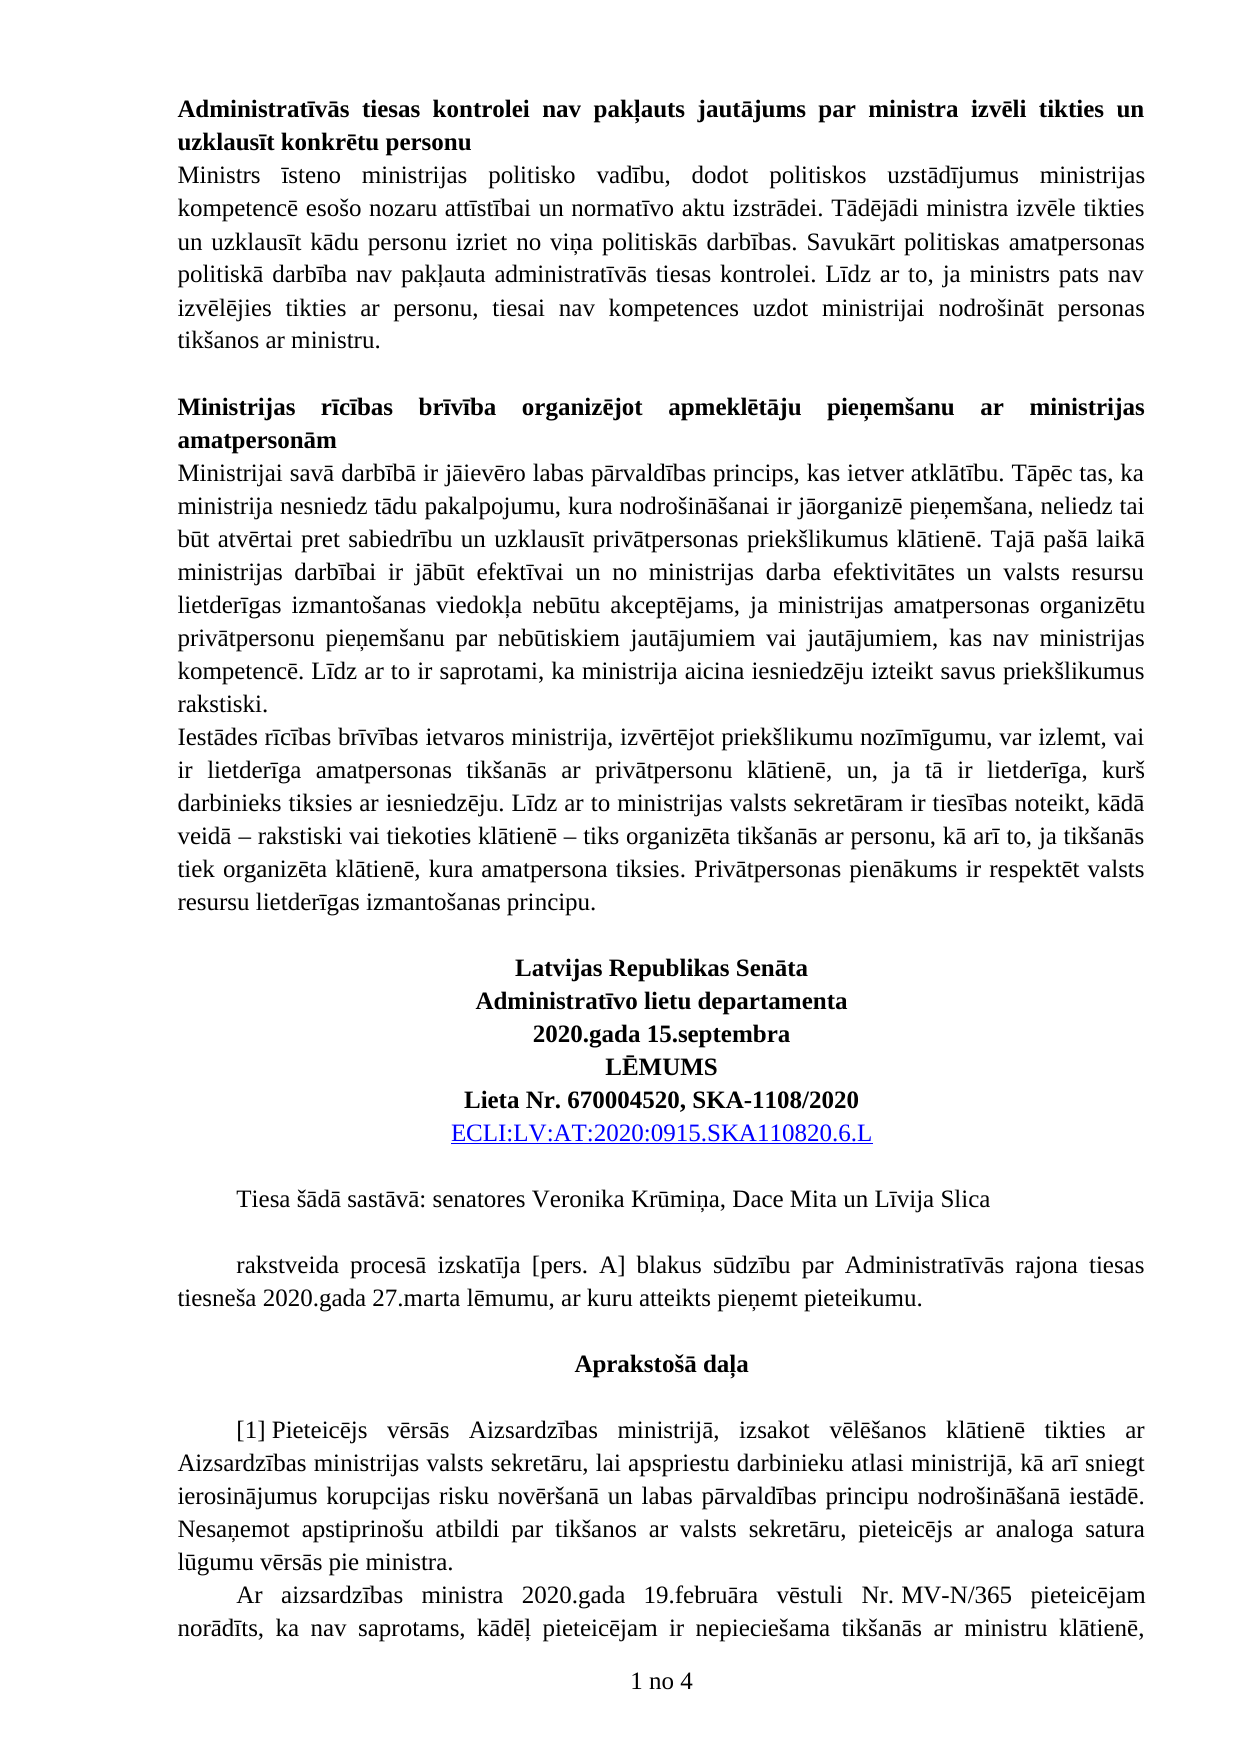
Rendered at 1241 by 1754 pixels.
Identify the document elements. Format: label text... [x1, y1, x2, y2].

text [177, 1580, 1146, 1642]
text 2020.gada 15.septembra [177, 1019, 1146, 1048]
text Administratīvās tiesas kontrolei nav pakļauts jautājums par ministra izvēli tikties un uzklausīt konkrētu personu [177, 94, 1146, 156]
text rakstveida procesā izskatīja [pers. A] blakus sūdzību par Administratīvās rajona tiesas tiesneša 2020.gada 27.marta lēmumu, ar kuru atteikts pieņemt pieteikumu. [177, 1250, 1146, 1312]
text Ministrijas rīcības brīvība organizējot apmeklētāju pieņemšanu ar ministrijas amatpersonām [177, 392, 1146, 453]
text Aprakstošā daļa [177, 1349, 1146, 1378]
text ECLI:LV:AT:2020:0915.SKA110820.6.L [177, 1118, 1146, 1147]
text Ministrijai savā darbībā ir jāievēro labas pārvaldības princips, kas ietver atklātību. Tāpēc tas, ka ministrija nesniedz tādu pakalpojumu, kura nodrošināšanai ir jāorganizē pieņemšana, neliedz tai būt atvērtai pret sabiedrību un uzklausīt privātpersonas priekšlikumus klātienē. Tajā pašā laikā ministrijas darbībai ir jābūt efektīvai un no ministrijas darba efektivitātes un valsts resursu lietderīgas izmantošanas viedokļa nebūtu akceptējams, ja ministrijas amatpersonas organizētu privātpersonu pieņemšanu par nebūtiskiem jautājumiem vai jautājumiem, kas nav ministrijas kompetencē. Līdz ar to ir saprotami, ka ministrija aicina iesniedzēju izteikt savus priekšlikumus rakstiski. [177, 458, 1146, 718]
text [1] Pieteicējs vērsās Aizsardzības ministrijā, izsakot vēlēšanos klātienē tikties ar Aizsardzības ministrijas valsts sekretāru, lai apspriestu darbinieku atlasi ministrijā, kā arī sniegt ierosinājumus korupcijas risku novēršanā un labas pārvaldības principu nodrošināšanā iestādē. Nesaņemot apstiprinošu atbildi par tikšanos ar valsts sekretāru, pieteicējs ar analoga satura lūgumu vērsās pie ministra. [177, 1415, 1146, 1576]
text Latvijas Republikas Senāta [177, 953, 1146, 982]
text Lieta Nr. 670004520, SKA-1108/2020 [177, 1085, 1146, 1114]
text Ministrs īsteno ministrijas politisko vadību, dodot politiskos uzstādījumus ministrijas kompetencē esošo nozaru attīstībai un normatīvo aktu izstrādei. Tādējādi ministra izvēle tikties un uzklausīt kādu personu izriet no viņa politiskās darbības. Savukārt politiskas amatpersonas politiskā darbība nav pakļauta administratīvās tiesas kontrolei. Līdz ar to, ja ministrs pats nav izvēlējies tikties ar personu, tiesai nav kompetences uzdot ministrijai nodrošināt personas tikšanos ar ministru. [177, 161, 1146, 354]
text LĒMUMS [177, 1052, 1146, 1081]
text Iestādes rīcības brīvības ietvaros ministrija, izvērtējot priekšlikumu nozīmīgumu, var izlemt, vai ir lietderīga amatpersonas tikšanās ar privātpersonu klātienē, un, ja tā ir lietderīga, kurš darbinieks tiksies ar iesniedzēju. Līdz ar to ministrijas valsts sekretāram ir tiesības noteikt, kādā veidā – rakstiski vai tiekoties klātienē – tiks organizēta tikšanās ar personu, kā arī to, ja tikšanās tiek organizēta klātienē, kura amatpersona tiksies. Privātpersonas pienākums ir respektēt valsts resursu lietderīgas izmantošanas principu. [177, 722, 1146, 916]
text Administratīvo lietu departamenta [177, 986, 1146, 1015]
text Tiesa šādā sastāvā: senatores Veronika Krūmiņa, Dace Mita un Līvija Slica [177, 1184, 1146, 1213]
